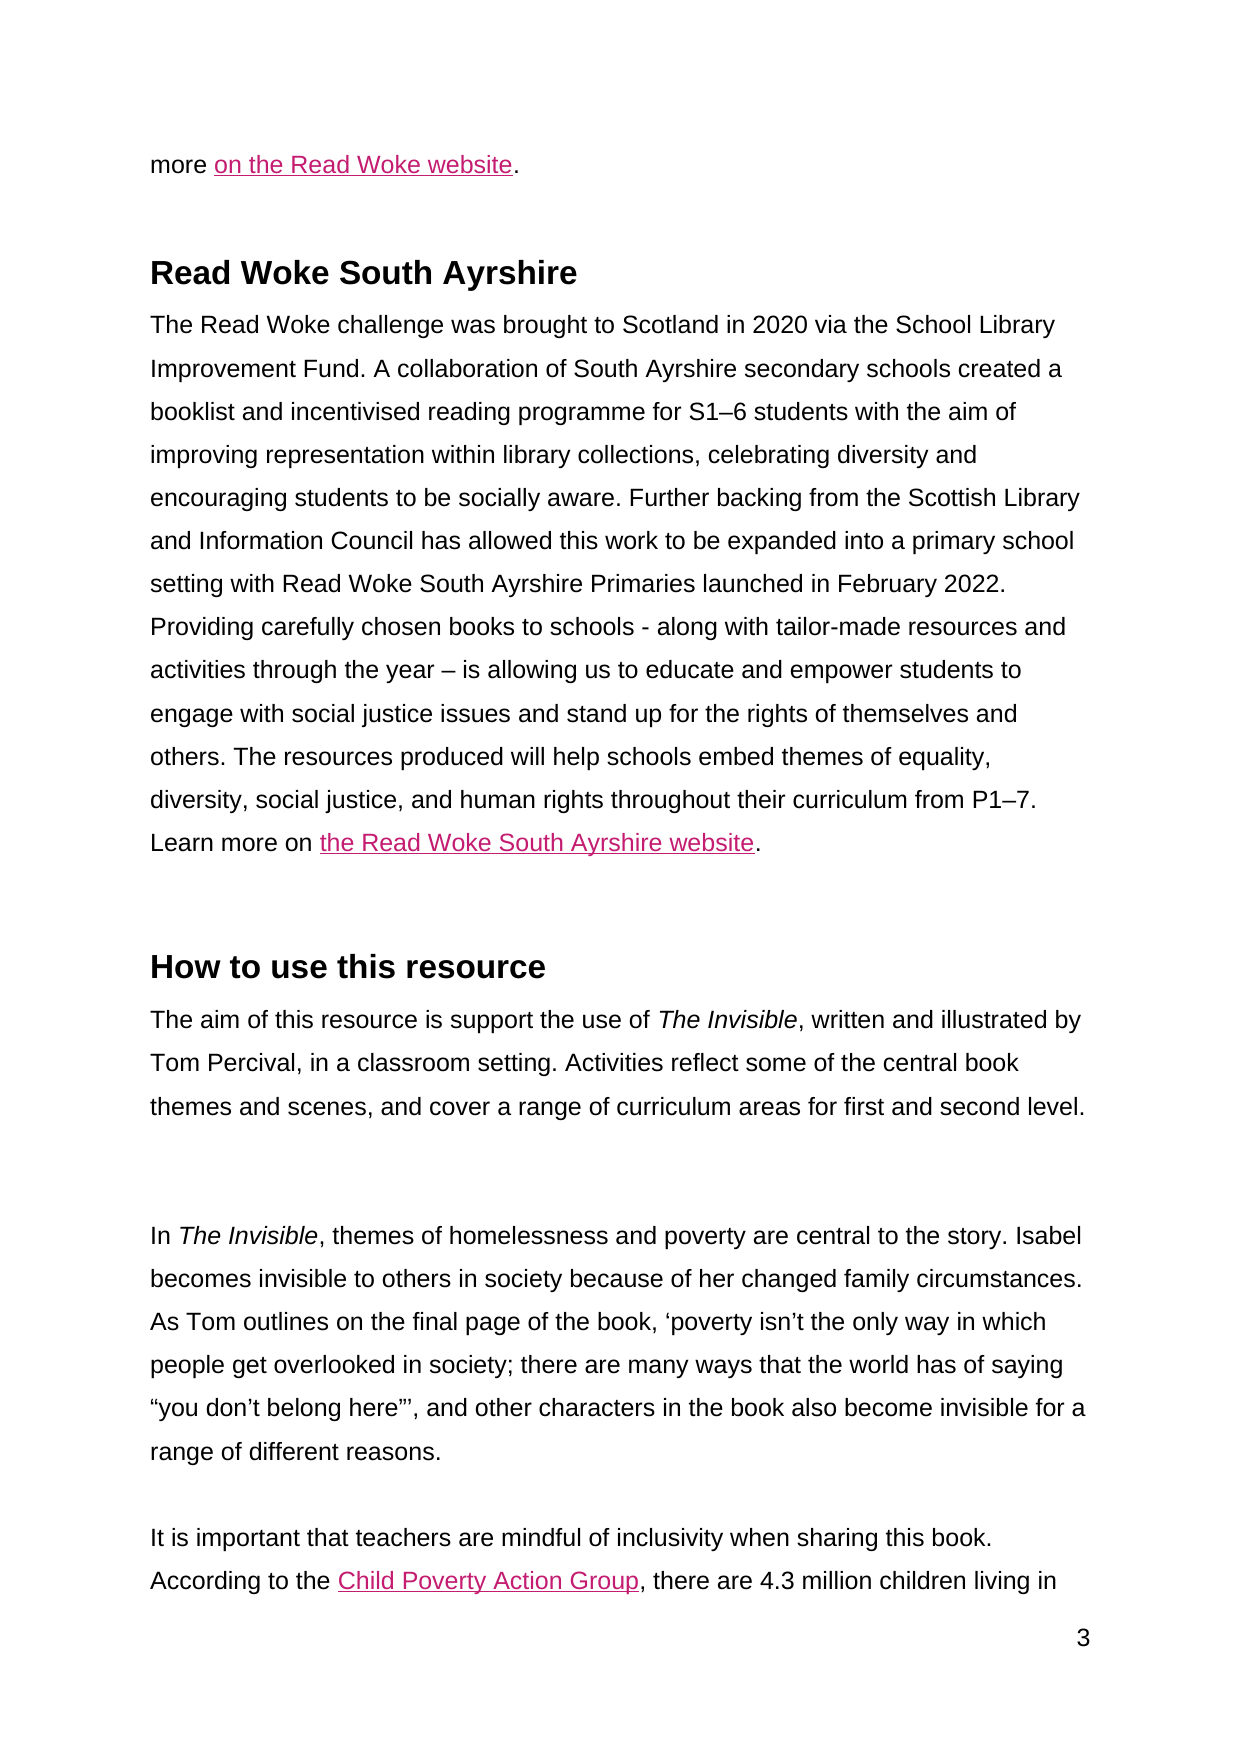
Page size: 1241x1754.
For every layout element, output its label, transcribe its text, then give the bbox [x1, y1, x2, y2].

text The Read Woke challenge was brought to Scotland in 2020 via the School Library Improvement Fund. A collaboration of South Ayrshire secondary schools created a booklist and incentivised reading programme for S1–6 students with the aim of improving representation within library collections, celebrating diversity and encouraging students to be socially aware. Further backing from the Scottish Library and Information Council has allowed this work to be expanded into a primary school setting with Read Woke South Ayrshire Primaries launched in February 2022. Providing carefully chosen books to schools - along with tailor-made resources and activities through the year – is allowing us to educate and empower students to engage with social justice issues and stand up for the rights of themselves and others. The resources produced will help schools embed themes of equality, diversity, social justice, and human rights throughout their curriculum from P1–7. Learn more on the Read Woke South Ayrshire website. [150, 311, 1090, 857]
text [150, 1005, 1090, 1594]
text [150, 150, 1090, 222]
subtitle Read Woke South Ayrshire [150, 253, 1090, 291]
subtitle How to use this resource [150, 948, 1090, 986]
